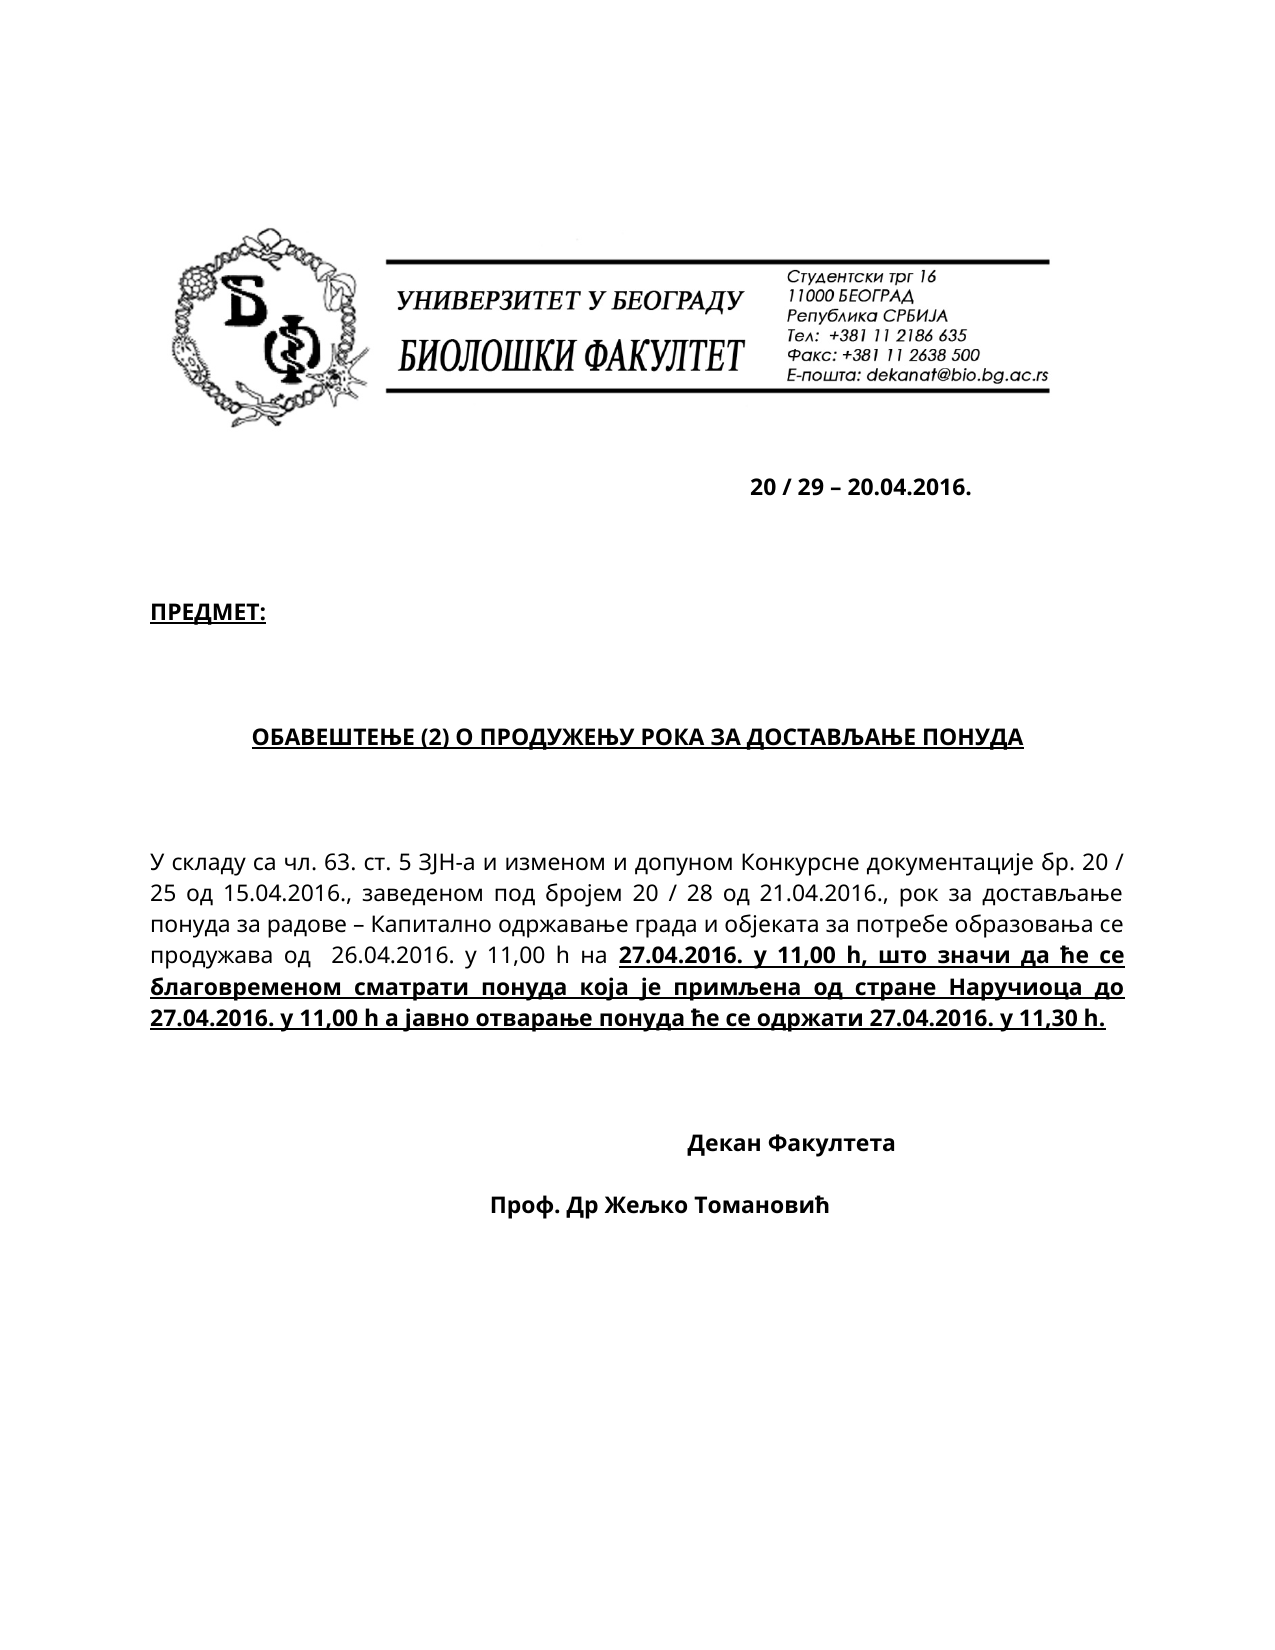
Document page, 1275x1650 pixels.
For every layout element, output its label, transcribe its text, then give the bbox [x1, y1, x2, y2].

text ОБАВЕШТЕЊЕ (2) О ПРОДУЖЕЊУ РОКА ЗА ДОСТАВЉАЊЕ ПОНУДА [150, 721, 1125, 752]
text У складу са чл. 63. ст. 5 ЗЈН-а и изменом и допуном Конкурсне документације бр. 20 / 25 од 15.04.2016., заведеном под бројем 20 / 28 од 21.04.2016., рок за достављање понуда за радове – Капитално одржавање града и објеката за потребе образовања се продужава од 26.04.2016. у 11,00 h нa 27.04.2016. у 11,00 h, што значи да ће се благовременом сматрати понуда која је примљена од стране Наручиоца до 27.04.2016. у 11,00 h а јавно отварање понуда ће се одржати 27.04.2016. у 11,30 h. [150, 999, 1125, 1033]
text ПРЕДМЕТ: [150, 596, 1125, 627]
text 20 / 29 – 20.04.2016. [150, 471, 1125, 502]
picture [150, 207, 1089, 442]
text У складу са чл. 63. ст. 5 ЗЈН-а и изменом и допуном Конкурсне документације бр. 20 / 25 од 15.04.2016., заведеном под бројем 20 / 28 од 21.04.2016., рок за достављање понуда за радове – Капитално одржавање града и објеката за потребе образовања се продужава од 26.04.2016. у 11,00 h нa 27.04.2016. у 11,00 h, што значи да ће се благовременом сматрати понуда која је примљена од стране Наручиоца до 27.04.2016. у 11,00 h а јавно отварање понуда ће се одржати 27.04.2016. у 11,30 h. [150, 846, 1125, 997]
text Декан Факултета [687, 1127, 1125, 1158]
text Проф. Др Жељко Томановић [150, 1189, 1125, 1221]
